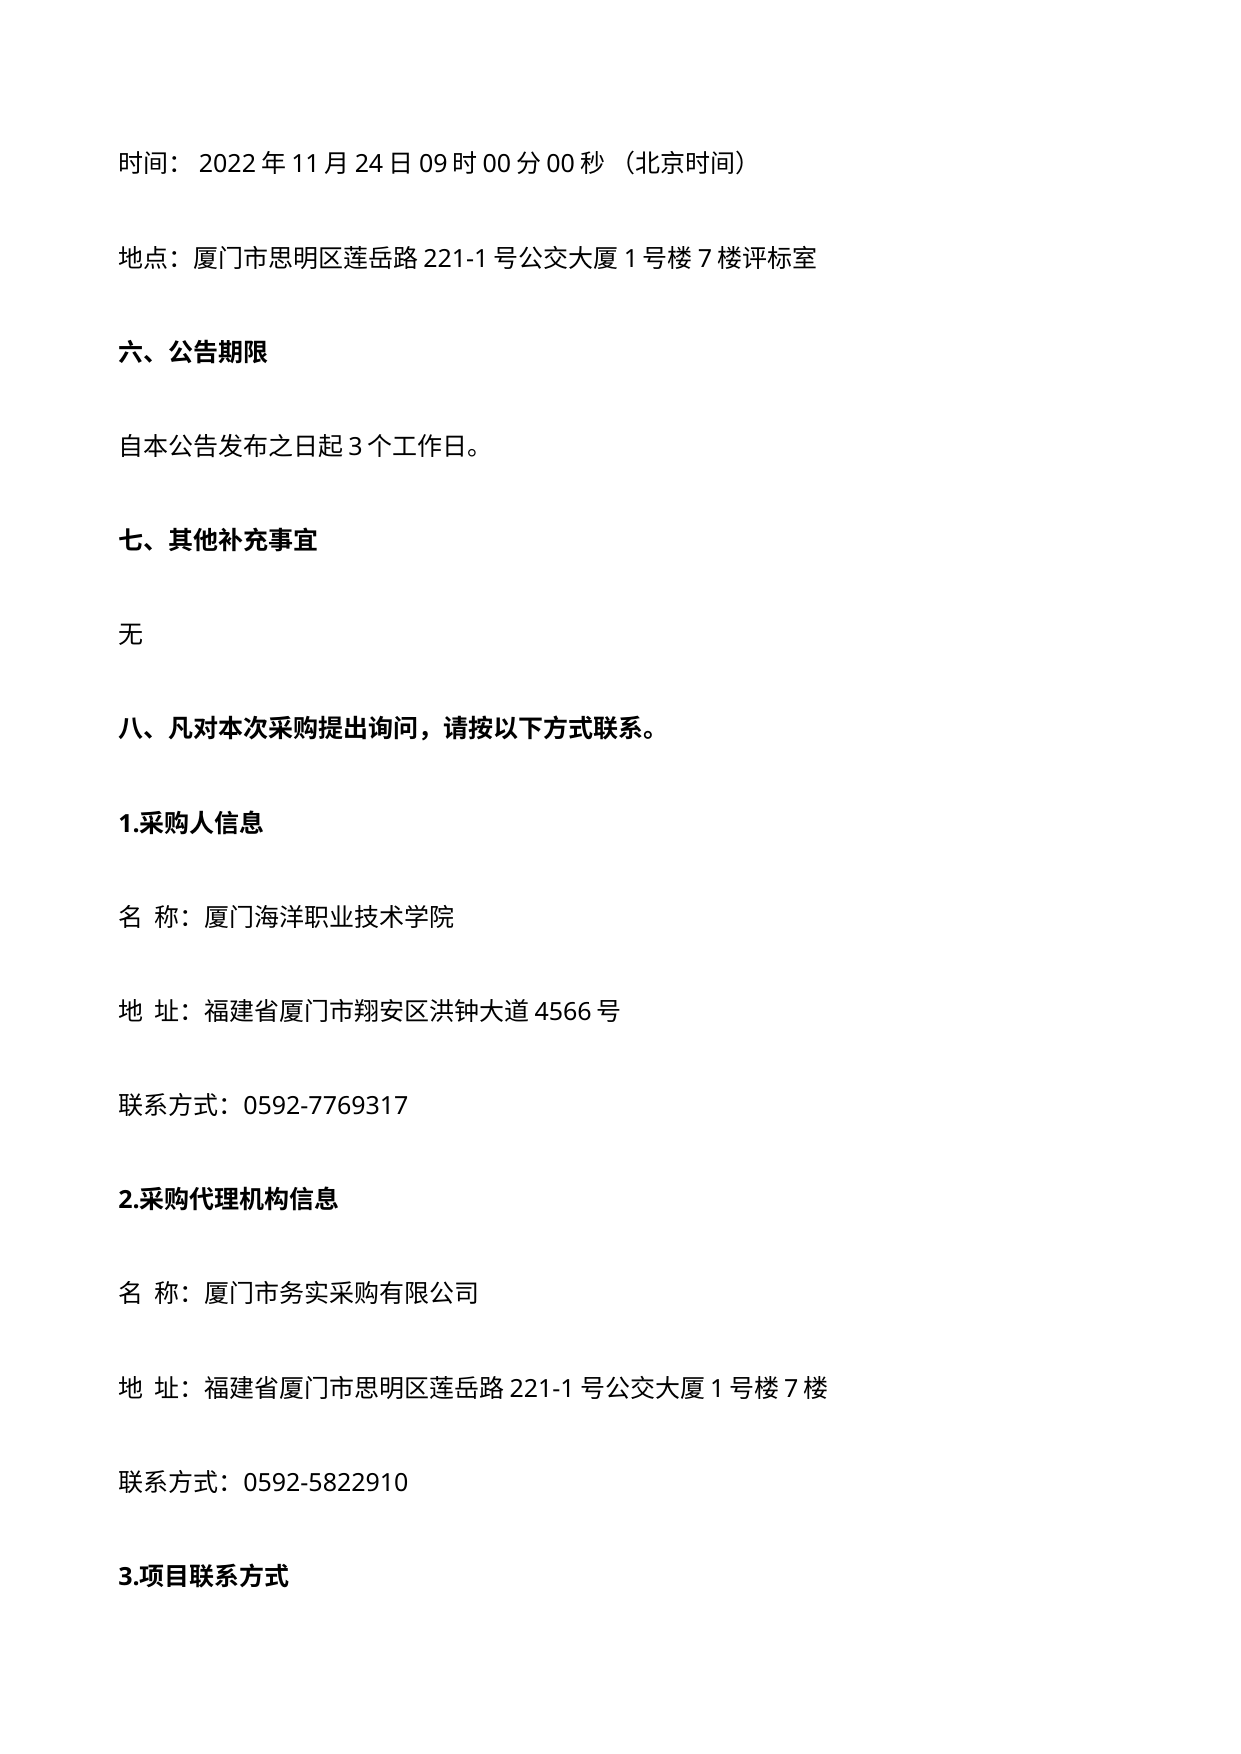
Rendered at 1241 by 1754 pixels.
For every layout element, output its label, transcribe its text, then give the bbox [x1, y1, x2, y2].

text 地点：厦门市思明区莲岳路221-1号公交大厦1号楼7楼评标室 [118, 224, 1122, 289]
text 2.采购代理机构信息 [118, 1165, 1122, 1230]
text 时间： 2022年11月24日 09时00分00秒 （北京时间） [118, 129, 1122, 194]
text 联系方式：0592-5822910 [118, 1448, 1122, 1513]
text 自本公告发布之日起3个工作日。 [118, 412, 1122, 477]
text 地 址：福建省厦门市翔安区洪钟大道4566号 [118, 977, 1122, 1042]
text 八、凡对本次采购提出询问，请按以下方式联系。 [118, 694, 1122, 759]
text 七、其他补充事宜 [118, 506, 1122, 571]
text 地 址：福建省厦门市思明区莲岳路221-1号公交大厦1号楼7楼 [118, 1354, 1122, 1419]
text 3.项目联系方式 [118, 1542, 1122, 1607]
text 1.采购人信息 [118, 789, 1122, 854]
text 名 称：厦门海洋职业技术学院 [118, 883, 1122, 948]
text 无 [118, 600, 1122, 665]
text 六、公告期限 [118, 318, 1122, 383]
text 名 称：厦门市务实采购有限公司 [118, 1259, 1122, 1324]
text 联系方式：0592-7769317 [118, 1071, 1122, 1136]
